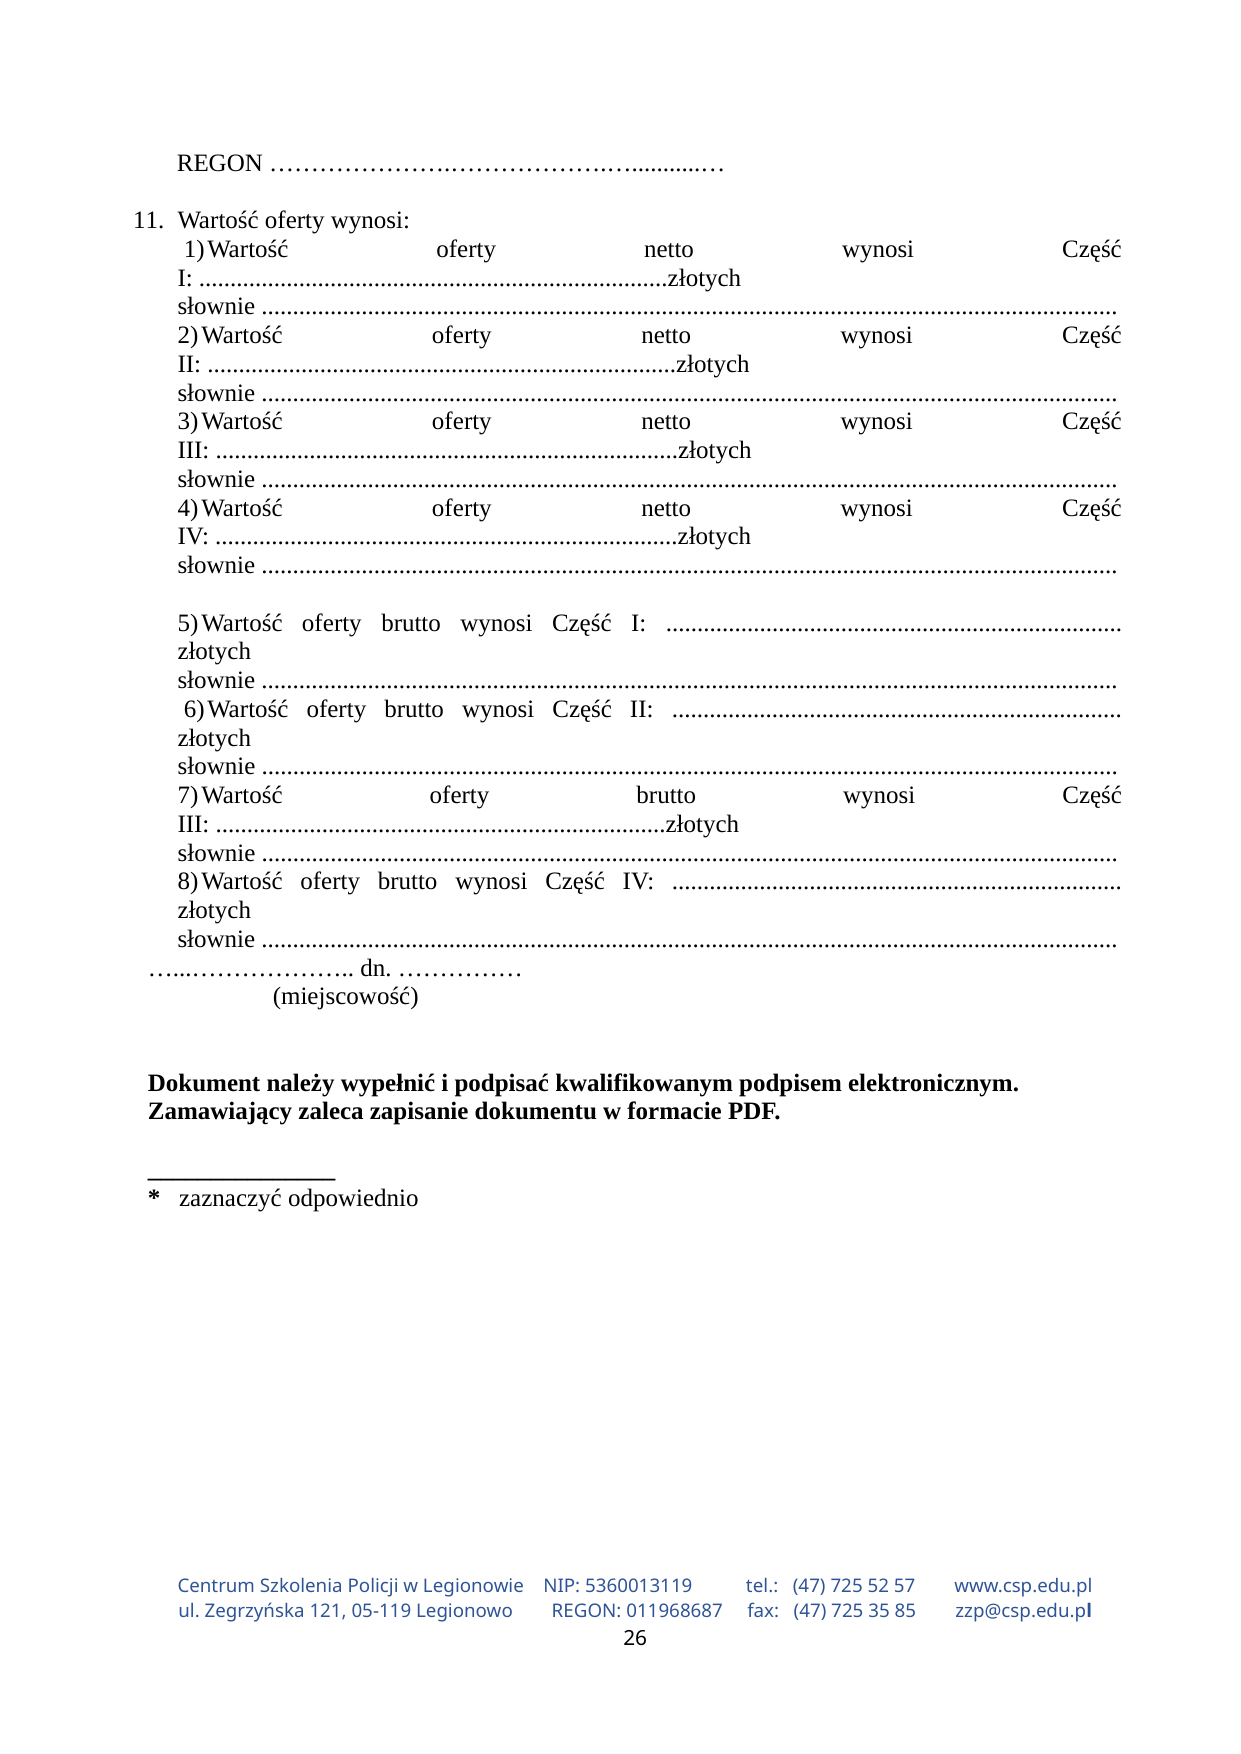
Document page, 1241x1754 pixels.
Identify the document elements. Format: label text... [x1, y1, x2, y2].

text 1) Wartość oferty netto wynosi Część I: ...........................................................................złotych [133, 234, 1122, 291]
text 11. Wartość oferty wynosi: [133, 205, 1122, 234]
text 8) Wartość oferty brutto wynosi Część IV: ........................................................................ złotych [177, 866, 1122, 924]
text słownie ......................................................................................................................................... [133, 464, 1122, 493]
text REGON ………………….……………….…...........… [133, 148, 1122, 176]
text * zaznaczyć odpowiednio [148, 1183, 1122, 1211]
text słownie ......................................................................................................................................... [177, 838, 1122, 866]
text słownie ......................................................................................................................................... [133, 924, 1122, 953]
text 5) Wartość oferty brutto wynosi Część I: ......................................................................... złotych [133, 608, 1122, 665]
text …...……………….. dn. …………… [148, 953, 1122, 981]
text 4) Wartość oferty netto wynosi Część IV: ..........................................................................złotych [177, 493, 1122, 550]
text (miejscowość) [148, 981, 1122, 1010]
text słownie ......................................................................................................................................... [133, 550, 1122, 579]
text 3) Wartość oferty netto wynosi Część III: ..........................................................................złotych [177, 406, 1122, 464]
text 2) Wartość oferty netto wynosi Część II: ...........................................................................złotych [177, 320, 1122, 378]
text 6) Wartość oferty brutto wynosi Część II: ........................................................................ złotych [177, 694, 1122, 751]
text słownie ......................................................................................................................................... [133, 378, 1122, 406]
text Dokument należy wypełnić i podpisać kwalifikowanym podpisem elektronicznym. Zamawiający zaleca zapisanie dokumentu w formacie PDF. [148, 1068, 1122, 1125]
text 7) Wartość oferty brutto wynosi Część III: ........................................................................złotych [177, 780, 1122, 838]
text _______________ [148, 1154, 1122, 1183]
text słownie ......................................................................................................................................... [133, 291, 1122, 320]
text słownie ......................................................................................................................................... [133, 665, 1122, 694]
text słownie ......................................................................................................................................... [177, 751, 1122, 780]
